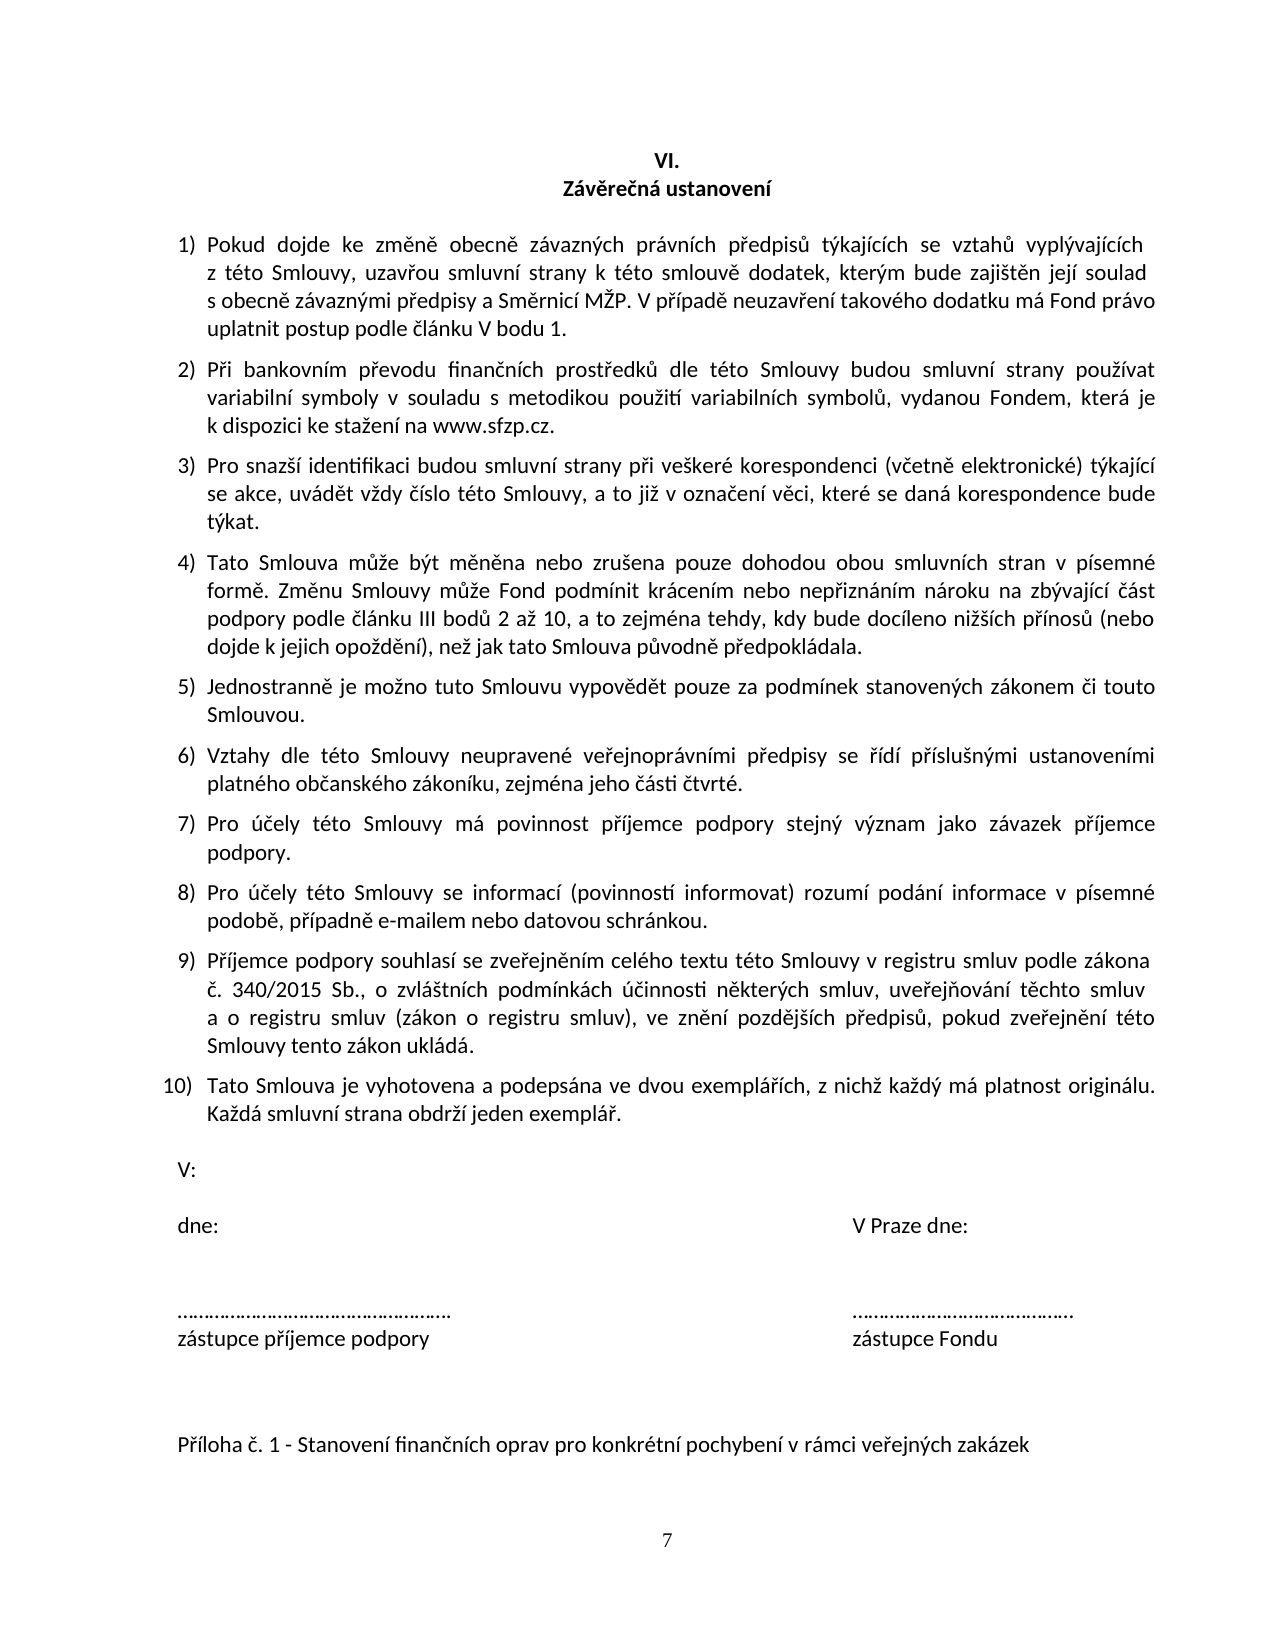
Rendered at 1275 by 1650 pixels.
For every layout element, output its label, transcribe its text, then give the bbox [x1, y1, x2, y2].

list Pro účely této Smlouvy se informací (povinností informovat) rozumí podání informace v písemné podobě, případně e-mailem nebo datovou schránkou. [177, 878, 1157, 934]
list Příjemce podpory souhlasí se zveřejněním celého textu této Smlouvy v registru smluv podle zákona č. 340/2015 Sb., o zvláštních podmínkách účinnosti některých smluv, uveřejňování těchto smluv a o registru smluv (zákon o registru smluv), ve znění pozdějších předpisů, pokud zveřejnění této Smlouvy tento zákon ukládá. [177, 947, 1157, 1059]
list Pokud dojde ke změně obecně závazných právních předpisů týkajících se vztahů vyplývajících z této Smlouvy, uzavřou smluvní strany k této smlouvě dodatek, kterým bude zajištěn její soulad s obecně závaznými předpisy a Směrnicí MŽP. V případě neuzavření takového dodatku má Fond právo uplatnit postup podle článku V bodu 1. [177, 230, 1157, 342]
list Pro snazší identifikaci budou smluvní strany při veškeré korespondenci (včetně elektronické) týkající se akce, uvádět vždy číslo této Smlouvy, a to již v označení věci, které se daná korespondence bude týkat. [177, 451, 1157, 535]
text Závěrečná ustanovení [177, 174, 1157, 202]
text ……………………………………………. …………………………………… [177, 1296, 1157, 1324]
text dne: V Praze dne: [177, 1211, 1157, 1239]
list Jednostranně je možno tuto Smlouvu vypovědět pouze za podmínek stanovených zákonem či touto Smlouvou. [177, 672, 1157, 728]
list Vztahy dle této Smlouvy neupravené veřejnoprávními předpisy se řídí příslušnými ustanoveními platného občanského zákoníku, zejména jeho části čtvrté. [177, 741, 1157, 797]
text zástupce příjemce podpory zástupce Fondu [177, 1324, 1157, 1352]
list Tato Smlouva je vyhotovena a podepsána ve dvou exemplářích, z nichž každý má platnost originálu. Každá smluvní strana obdrží jeden exemplář. [162, 1071, 1157, 1127]
text VI. [177, 146, 1157, 174]
subtitle Příloha č. 1 - Stanovení finančních oprav pro konkrétní pochybení v rámci veřejných zakázek [177, 1430, 1157, 1458]
list Pro účely této Smlouvy má povinnost příjemce podpory stejný význam jako závazek příjemce podpory. [177, 809, 1157, 866]
list Při bankovním převodu finančních prostředků dle této Smlouvy budou smluvní strany používat variabilní symboly v souladu s metodikou použití variabilních symbolů, vydanou Fondem, která je k dispozici ke stažení na www.sfzp.cz. [177, 355, 1157, 439]
text V: [177, 1155, 1157, 1183]
list Tato Smlouva může být měněna nebo zrušena pouze dohodou obou smluvních stran v písemné formě. Změnu Smlouvy může Fond podmínit krácením nebo nepřiznáním nároku na zbývající část podpory podle článku III bodů 2 až 10, a to zejména tehdy, kdy bude docíleno nižších přínosů (nebo dojde k jejich opoždění), než jak tato Smlouva původně předpokládala. [177, 548, 1157, 660]
